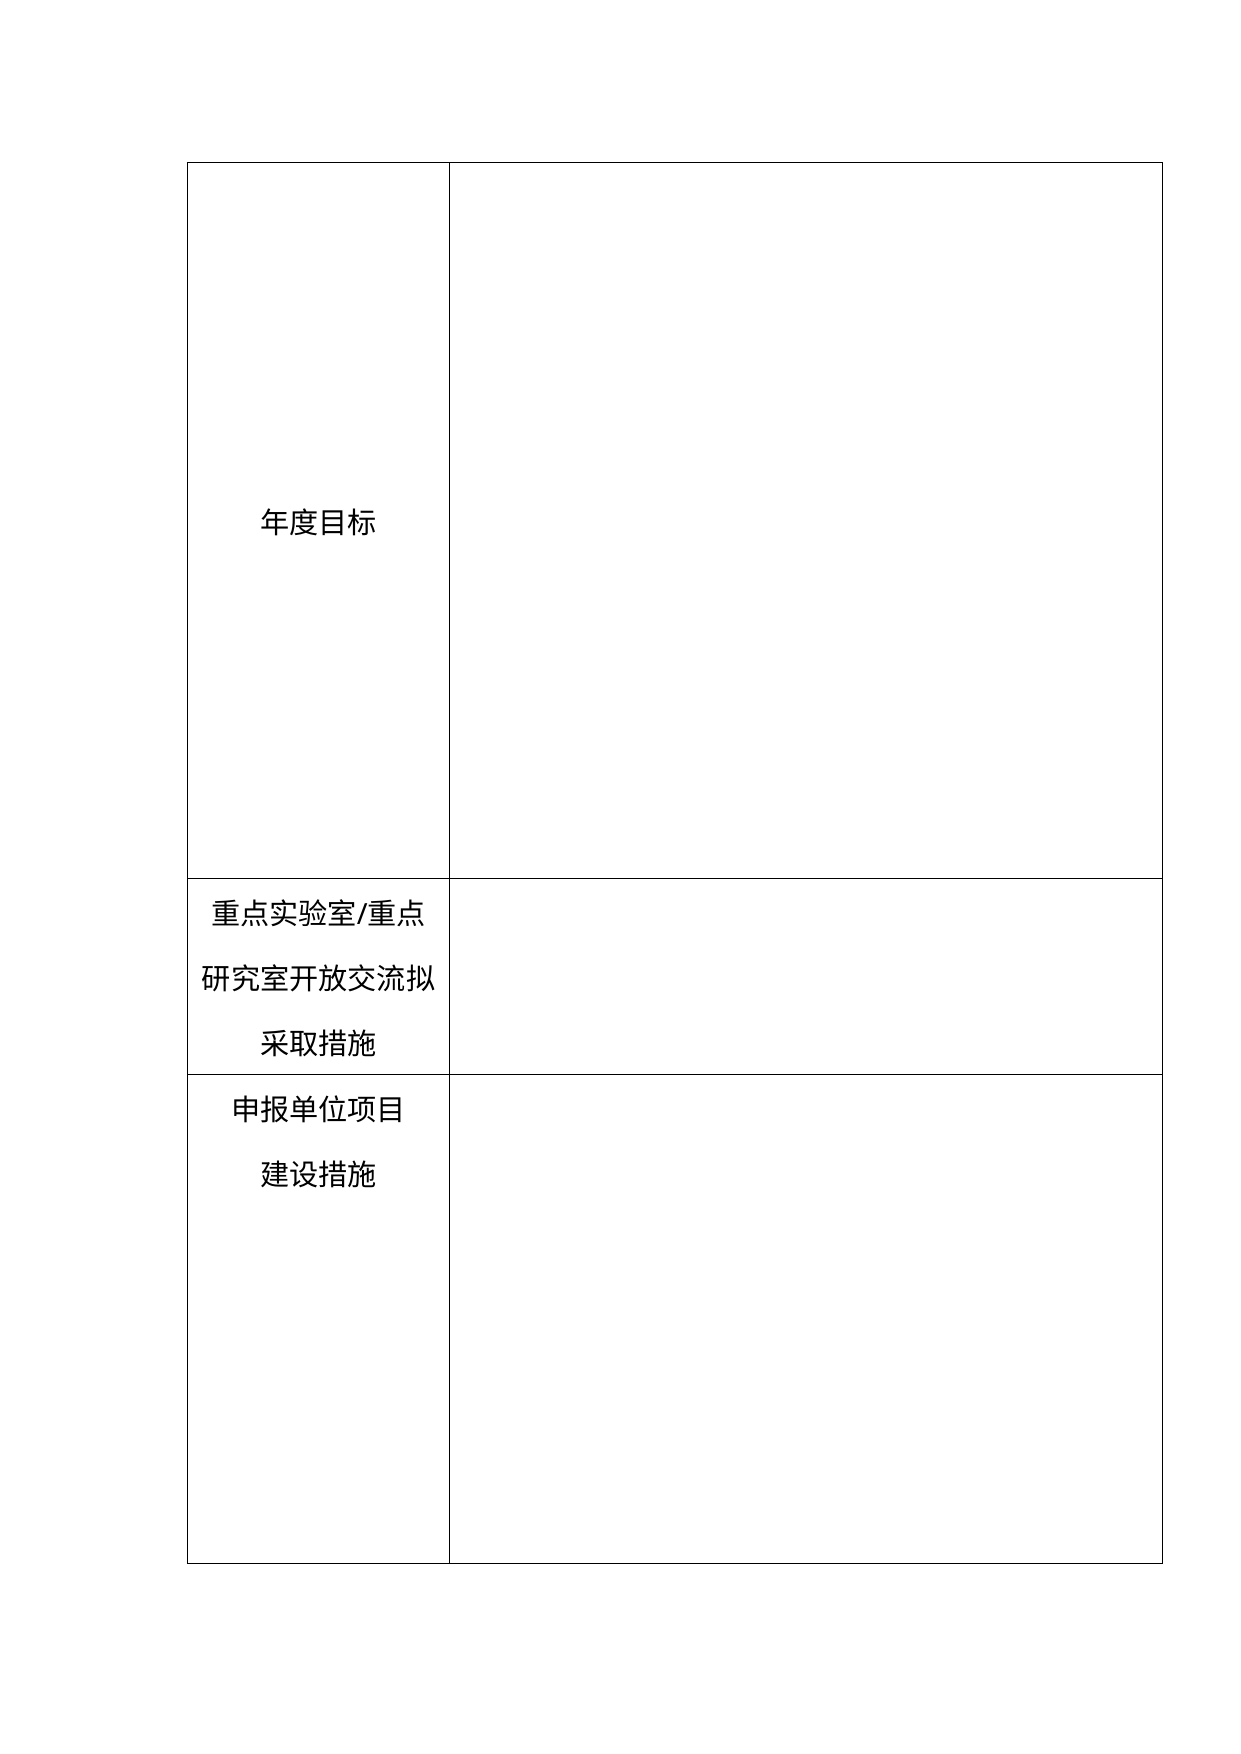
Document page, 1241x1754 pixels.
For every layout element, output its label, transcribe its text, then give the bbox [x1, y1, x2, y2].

table_cell [450, 163, 1162, 878]
table_cell 年度目标 [188, 163, 449, 878]
table_cell [450, 1075, 1162, 1563]
table_cell 申报单位项目 建设措施 [188, 1075, 449, 1563]
table_cell [450, 879, 1162, 1074]
table_cell 重点实验室/重点研究室开放交流拟采取措施 [188, 879, 449, 1074]
